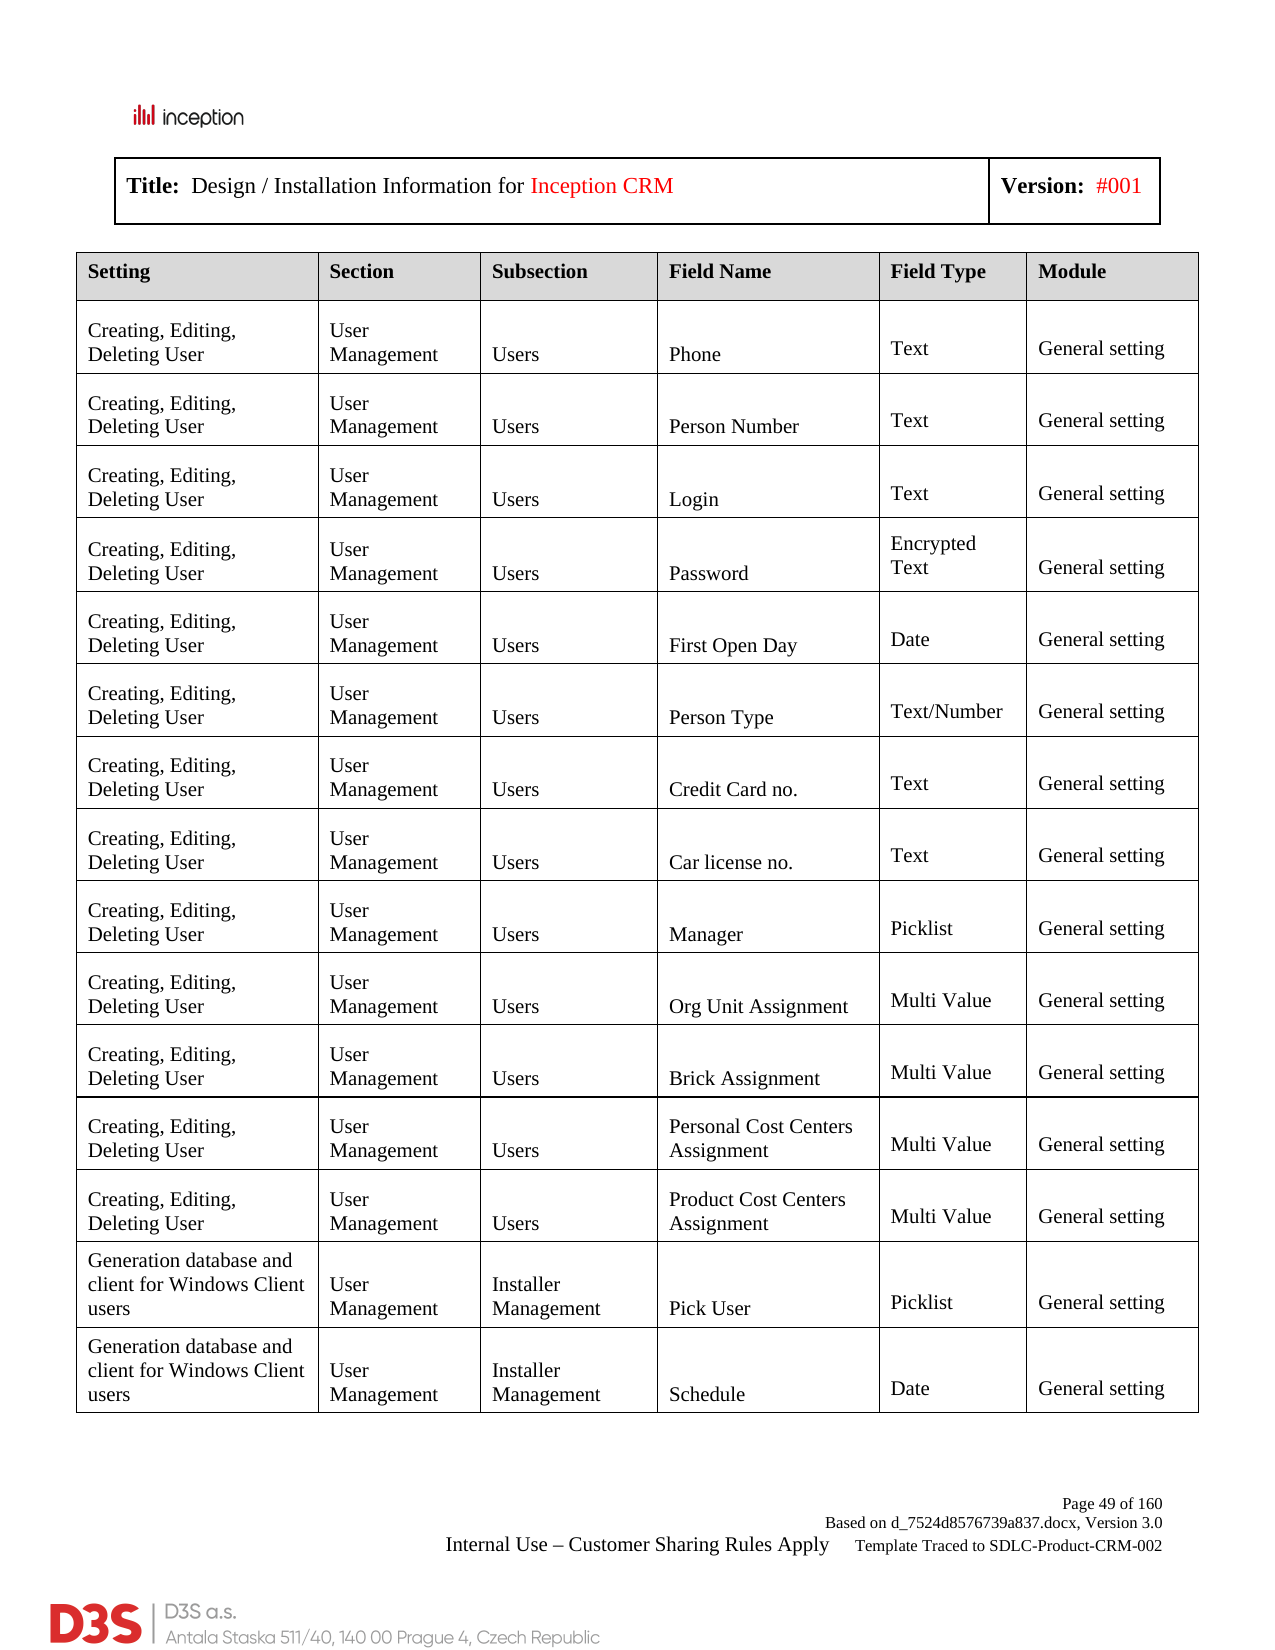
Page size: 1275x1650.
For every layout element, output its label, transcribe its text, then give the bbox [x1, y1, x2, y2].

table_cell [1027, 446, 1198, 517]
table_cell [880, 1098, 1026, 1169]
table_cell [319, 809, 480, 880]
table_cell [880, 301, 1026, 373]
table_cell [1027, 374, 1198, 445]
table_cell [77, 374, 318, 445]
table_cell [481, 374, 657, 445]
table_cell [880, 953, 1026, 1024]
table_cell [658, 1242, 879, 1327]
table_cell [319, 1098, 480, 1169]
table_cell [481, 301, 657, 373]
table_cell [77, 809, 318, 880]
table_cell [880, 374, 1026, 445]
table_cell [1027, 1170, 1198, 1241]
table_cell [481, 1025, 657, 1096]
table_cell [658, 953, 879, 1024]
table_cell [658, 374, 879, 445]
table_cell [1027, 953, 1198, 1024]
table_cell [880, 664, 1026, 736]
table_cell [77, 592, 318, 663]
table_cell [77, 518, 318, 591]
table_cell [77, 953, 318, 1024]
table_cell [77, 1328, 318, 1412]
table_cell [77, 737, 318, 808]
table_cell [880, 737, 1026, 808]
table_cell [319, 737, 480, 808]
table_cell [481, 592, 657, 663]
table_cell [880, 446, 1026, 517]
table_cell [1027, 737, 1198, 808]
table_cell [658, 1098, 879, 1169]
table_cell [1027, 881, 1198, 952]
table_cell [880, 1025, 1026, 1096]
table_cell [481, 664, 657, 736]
table_header Section [319, 253, 480, 300]
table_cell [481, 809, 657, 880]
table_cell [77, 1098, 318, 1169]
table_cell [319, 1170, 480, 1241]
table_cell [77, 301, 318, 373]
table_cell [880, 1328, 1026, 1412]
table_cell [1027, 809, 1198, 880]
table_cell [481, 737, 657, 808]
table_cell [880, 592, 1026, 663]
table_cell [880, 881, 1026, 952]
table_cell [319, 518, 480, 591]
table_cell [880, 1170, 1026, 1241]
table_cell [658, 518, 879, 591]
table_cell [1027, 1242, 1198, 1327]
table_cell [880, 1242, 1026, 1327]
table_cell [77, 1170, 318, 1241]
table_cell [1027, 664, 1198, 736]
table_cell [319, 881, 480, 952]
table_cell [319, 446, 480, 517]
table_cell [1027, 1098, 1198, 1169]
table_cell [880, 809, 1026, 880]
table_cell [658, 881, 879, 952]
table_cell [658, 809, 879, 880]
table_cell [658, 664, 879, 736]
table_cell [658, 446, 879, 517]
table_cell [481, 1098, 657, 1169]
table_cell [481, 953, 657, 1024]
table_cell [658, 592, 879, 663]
picture [4, 1557, 1245, 1650]
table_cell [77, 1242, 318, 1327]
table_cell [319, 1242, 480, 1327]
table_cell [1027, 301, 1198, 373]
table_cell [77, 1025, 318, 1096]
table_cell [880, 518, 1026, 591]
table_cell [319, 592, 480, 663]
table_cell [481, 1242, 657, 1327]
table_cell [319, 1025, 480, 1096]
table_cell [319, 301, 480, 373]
table_header Setting [77, 253, 318, 300]
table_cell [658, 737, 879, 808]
picture [126, 85, 251, 148]
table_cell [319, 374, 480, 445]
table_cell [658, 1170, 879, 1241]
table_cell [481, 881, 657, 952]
table_header Subsection [481, 253, 657, 300]
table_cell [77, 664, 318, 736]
table_header Field Name [658, 253, 879, 300]
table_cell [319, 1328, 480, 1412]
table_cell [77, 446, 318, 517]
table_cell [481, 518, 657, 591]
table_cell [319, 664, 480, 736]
table_header Module [1027, 253, 1198, 300]
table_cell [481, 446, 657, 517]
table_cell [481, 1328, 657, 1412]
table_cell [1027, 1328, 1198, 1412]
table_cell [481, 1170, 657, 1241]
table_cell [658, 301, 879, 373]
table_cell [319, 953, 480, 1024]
table_header Field Type [880, 253, 1026, 300]
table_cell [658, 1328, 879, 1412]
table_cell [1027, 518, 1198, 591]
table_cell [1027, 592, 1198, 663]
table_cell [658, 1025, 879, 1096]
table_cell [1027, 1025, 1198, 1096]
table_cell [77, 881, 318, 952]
